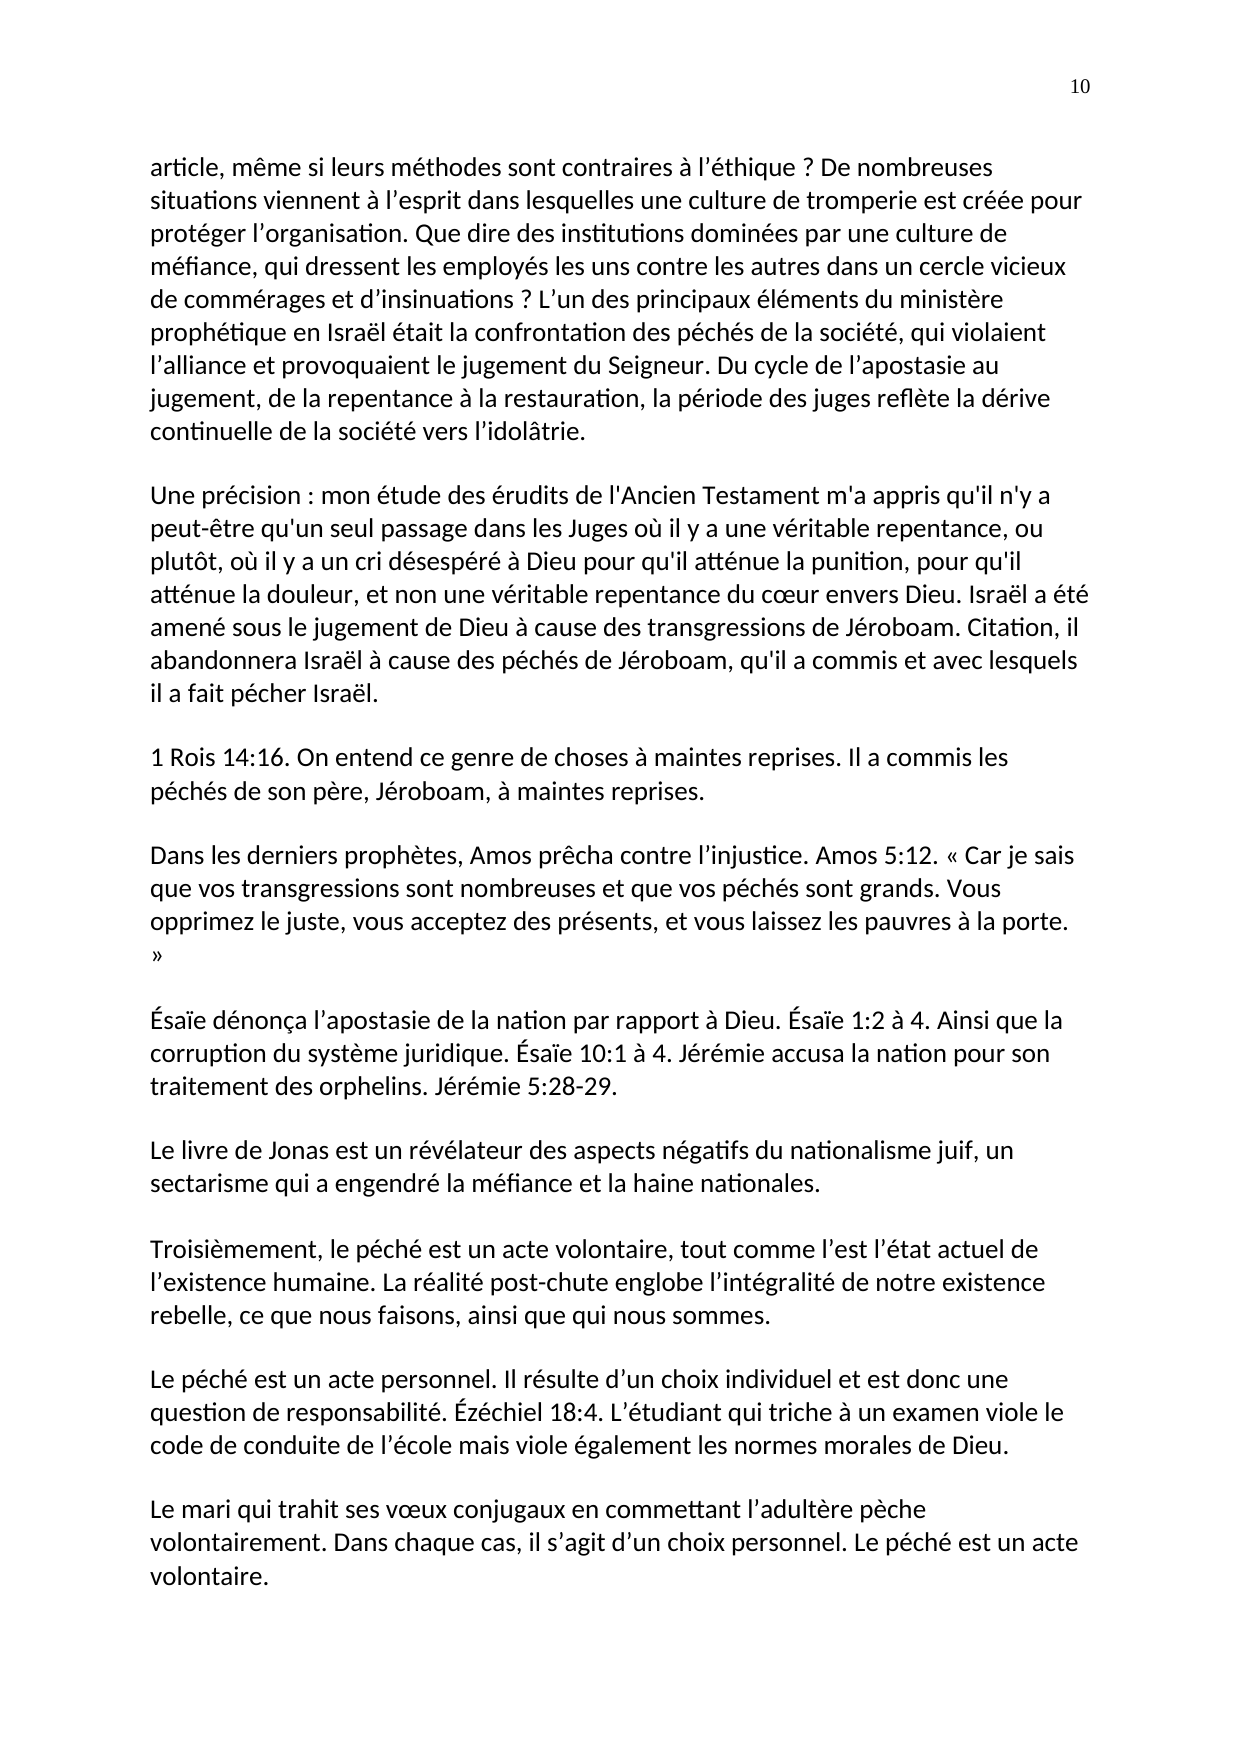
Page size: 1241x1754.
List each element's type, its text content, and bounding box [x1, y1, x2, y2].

text Dans les derniers prophètes, Amos prêcha contre l’injustice. Amos 5:12. « Car je sais que vos transgressions sont nombreuses et que vos péchés sont grands. Vous opprimez le juste, vous acceptez des présents, et vous laissez les pauvres à la porte. » Ésaïe dénonça l’apostasie de la nation par rapport à Dieu. Ésaïe 1:2 à 4. Ainsi que la corruption du système juridique. Ésaïe 10:1 à 4. Jérémie accusa la nation pour son traitement des orphelins. Jérémie 5:28-29. [150, 838, 1090, 1102]
text Le livre de Jonas est un révélateur des aspects négatifs du nationalisme juif, un sectarisme qui a engendré la méfiance et la haine nationales. Troisièmement, le péché est un acte volontaire, tout comme l’est l’état actuel de l’existence humaine. La réalité post-chute englobe l’intégralité de notre existence rebelle, ce que nous faisons, ainsi que qui nous sommes. [150, 1133, 1090, 1331]
text Une précision : mon étude des érudits de l'Ancien Testament m'a appris qu'il n'y a peut-être qu'un seul passage dans les Juges où il y a une véritable repentance, ou plutôt, où il y a un cri désespéré à Dieu pour qu'il atténue la punition, pour qu'il atténue la douleur, et non une véritable repentance du cœur envers Dieu. Israël a été amené sous le jugement de Dieu à cause des transgressions de Jéroboam. Citation, il abandonnera Israël à cause des péchés de Jéroboam, qu'il a commis et avec lesquels il a fait pécher Israël. [150, 478, 1090, 709]
text 1 Rois 14:16. On entend ce genre de choses à maintes reprises. Il a commis les péchés de son père, Jéroboam, à maintes reprises. [150, 741, 1090, 807]
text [150, 150, 1090, 447]
text Le péché est un acte personnel. Il résulte d’un choix individuel et est donc une question de responsabilité. Ézéchiel 18:4. L’étudiant qui triche à un examen viole le code de conduite de l’école mais viole également les normes morales de Dieu. [150, 1362, 1090, 1461]
text Le mari qui trahit ses vœux conjugaux en commettant l’adultère pèche volontairement. Dans chaque cas, il s’agit d’un choix personnel. Le péché est un acte volontaire. [150, 1493, 1090, 1592]
